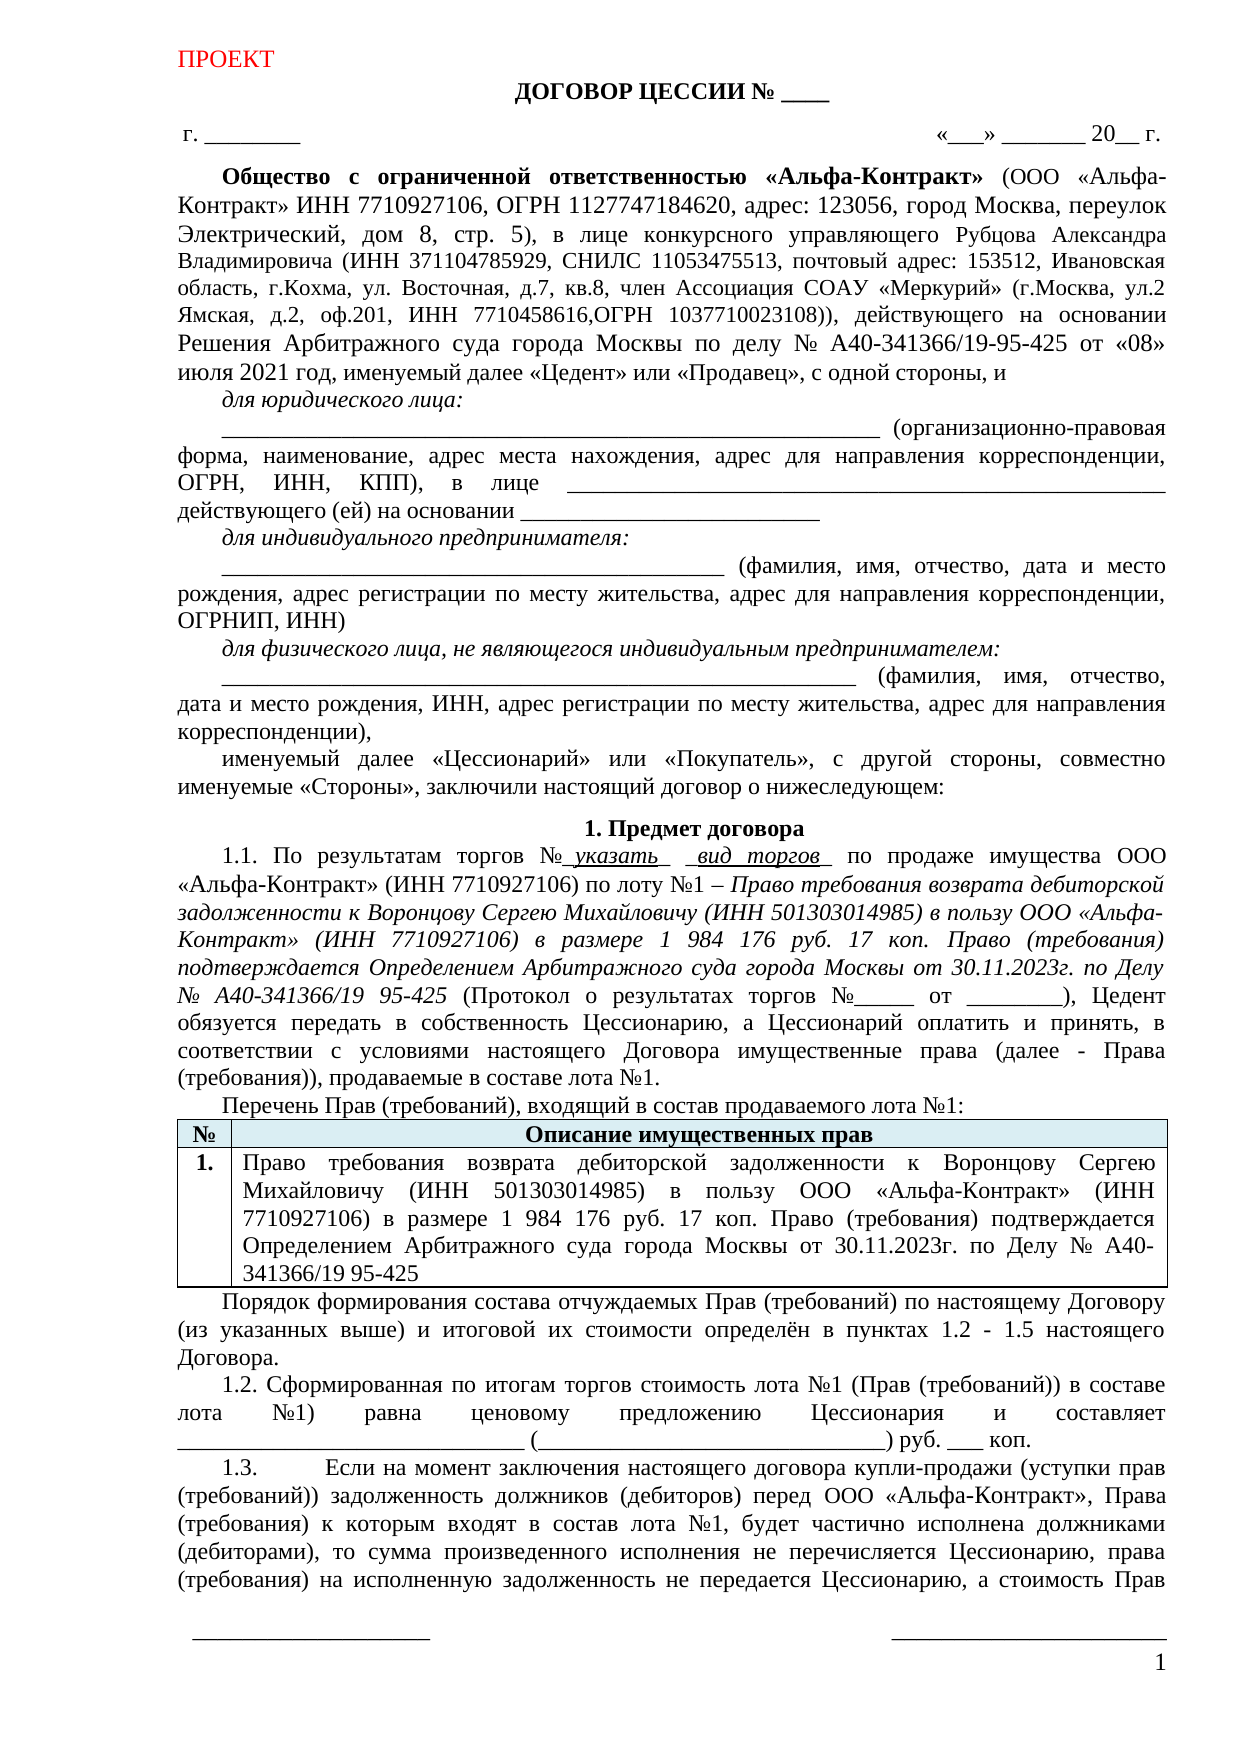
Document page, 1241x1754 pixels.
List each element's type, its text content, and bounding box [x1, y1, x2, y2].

text для юридического лица: [177, 385, 1167, 413]
text _______________________________________________________ (организационно-правовая форма, наименование, адрес места нахождения, адрес для направления корреспонденции, ОГРН, ИНН, КПП), в лице __________________________________________________ действующего (ей) на основании _________________________ [177, 413, 1167, 523]
text _____________________________________________________ (фамилия, имя, отчество, дата и место рождения, ИНН, адрес регистрации по месту жительства, адрес для направления корреспонденции), [177, 661, 1167, 744]
text Порядок формирования состава отчуждаемых Прав (требований) по настоящему Договору (из указанных выше) и итоговой их стоимости определён в пунктах 1.2 - 1.5 настоящего Договора. [177, 1288, 1167, 1370]
text __________________________________________ (фамилия, имя, отчество, дата и место рождения, адрес регистрации по месту жительства, адрес для направления корреспонденции, ОГРНИП, ИНН) [177, 551, 1167, 634]
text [177, 1453, 1167, 1592]
text Перечень Прав (требований), входящий в состав продаваемого лота №1: [177, 1091, 1167, 1119]
text для индивидуального предпринимателя: [177, 523, 1167, 551]
text г. ________ «___» _______ 20__ г. [177, 119, 1167, 147]
text Общество с ограниченной ответственностью «Альфа-Контракт» (ООО «Альфа-Контракт» ИНН 7710927106, ОГРН 1127747184620, адрес: 123056, город Москва, переулок Электрический, дом 8, стр. 5), в лице конкурсного управляющего Рубцова Александра Владимировича (ИНН 371104785929, СНИЛС 11053475513, почтовый адрес: 153512, Ивановская область, г.Кохма, ул. Восточная, д.7, кв.8, член Ассоциация СОАУ «Меркурий» (г.Москва, ул.2 Ямская, д.2, оф.201, ИНН 7710458616,ОГРН 1037710023108)), действующего на основании Решения Арбитражного суда города Москвы по делу № А40-341366/19-95-425 от «08» июля 2021 год, именуемый далее «Цедент» или «Продавец», с одной стороны, и [177, 161, 1167, 385]
table_header Описание имущественных прав [232, 1120, 1167, 1147]
text именуемый далее «Цессионарий» или «Покупатель», с другой стороны, совместно именуемые «Стороны», заключили настоящий договор о нижеследующем: [177, 744, 1167, 799]
table_cell 1. [178, 1148, 231, 1286]
text для физического лица, не являющегося индивидуальным предпринимателем: [177, 634, 1167, 661]
text 1.1. По результатам торгов №_указать_ _вид торгов_ по продаже имущества ООО «Альфа-Контракт» (ИНН 7710927106) по лоту №1 – Право требования возврата дебиторской задолженности к Воронцову Сергею Михайловичу (ИНН 501303014985) в пользу ООО «Альфа-Контракт» (ИНН 7710927106) в размере 1 984 176 руб. 17 коп. Право (требования) подтверждается Определением Арбитражного суда города Москвы от 30.11.2023г. по Делу № А40-341366/19 95-425 (Протокол о результатах торгов №_____ от ________), Цедент обязуется передать в собственность Цессионарию, а Цессионарий оплатить и принять, в соответствии с условиями настоящего Договора имущественные права (далее - Права (требования)), продаваемые в составе лота №1. [177, 841, 1167, 1091]
table_header № [178, 1120, 231, 1147]
text 1.2. Сформированная по итогам торгов стоимость лота №1 (Прав (требований)) в составе лота №1) равна ценовому предложению Цессионария и составляет _____________________________ (_____________________________) руб. ___ коп. [177, 1370, 1167, 1453]
text 1. Предмет договора [177, 814, 1167, 841]
text ДОГОВОР ЦЕССИИ № ____ [177, 77, 1167, 105]
table_cell Право требования возврата дебиторской задолженности к Воронцову Сергею Михайловичу (ИНН 501303014985) в пользу ООО «Альфа-Контракт» (ИНН 7710927106) в размере 1 984 176 руб. 17 коп. Право (требования) подтверждается Определением Арбитражного суда города Москвы от 30.11.2023г. по Делу № А40-341366/19 95-425 [232, 1148, 1167, 1286]
